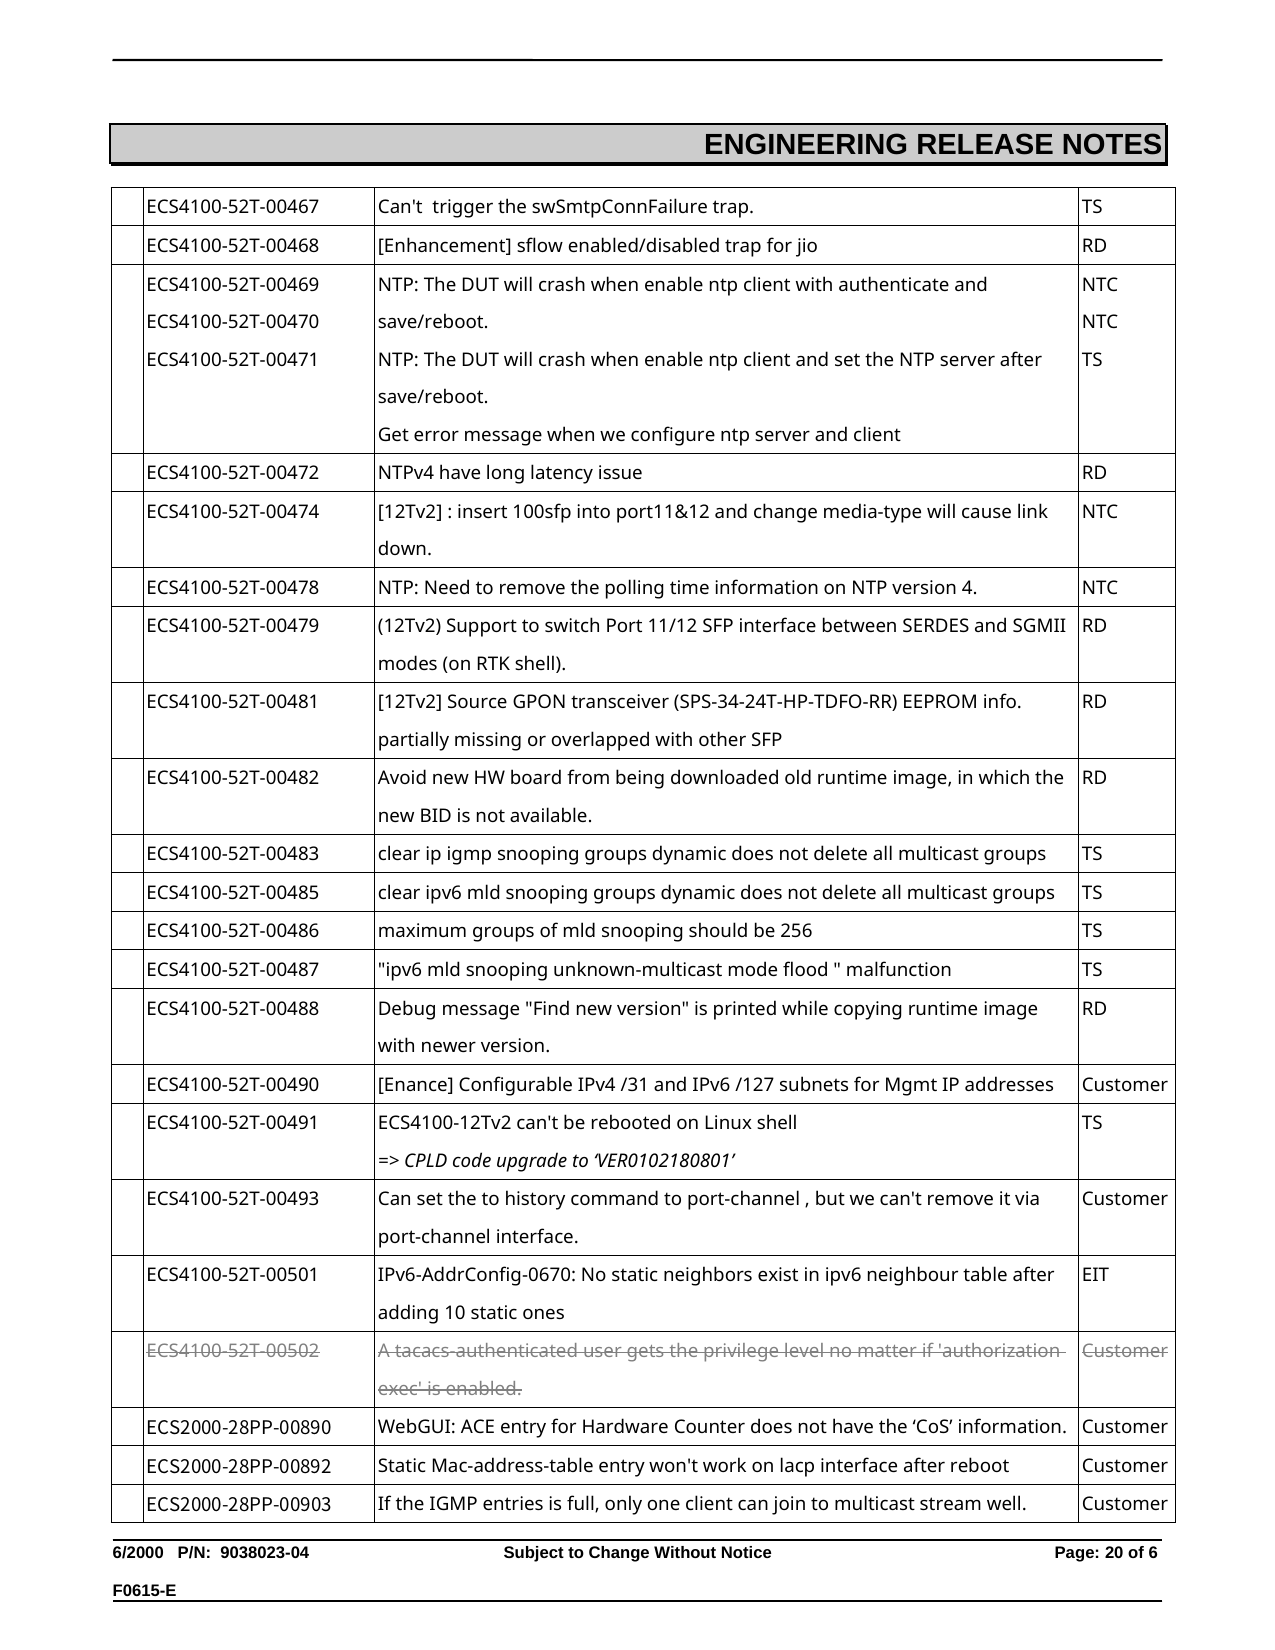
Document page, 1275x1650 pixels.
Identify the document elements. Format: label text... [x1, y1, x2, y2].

table_cell Can't trigger the swSmtpConnFailure trap. [375, 188, 1078, 225]
table_cell [112, 835, 143, 872]
table_cell Customer [1079, 1065, 1175, 1102]
table_cell [112, 1332, 143, 1407]
table_cell RD [1079, 989, 1175, 1064]
table_cell ECS4100-52T-00483 [144, 835, 374, 872]
table_cell NTP: Need to remove the polling time information on NTP version 4. [375, 568, 1078, 606]
table_cell ECS4100-52T-00491 [144, 1104, 374, 1178]
table_cell Avoid new HW board from being downloaded old runtime image, in which the new BID is not available. [375, 759, 1078, 834]
table_cell [112, 188, 143, 225]
table_cell ECS4100-52T-00472 [144, 454, 374, 491]
table_cell ECS4100-52T-00468 [144, 226, 374, 264]
table_cell A tacacs-authenticated user gets the privilege level no matter if 'authorization exec' is enabled. [375, 1332, 1078, 1407]
table_cell Static Mac-address-table entry won't work on lacp interface after reboot [375, 1446, 1078, 1484]
table_cell ECS4100-52T-00469 ECS4100-52T-00470 ECS4100-52T-00471 [144, 265, 374, 452]
table_cell NTC [1079, 492, 1175, 567]
table_cell IPv6-AddrConfig-0670: No static neighbors exist in ipv6 neighbour table after adding 10 static ones [375, 1256, 1078, 1331]
table_cell Customer [1079, 1408, 1175, 1445]
table_cell RD [1079, 226, 1175, 264]
table_cell [112, 607, 143, 682]
table_cell ECS4100-52T-00479 [144, 607, 374, 682]
table_cell NTC NTC TS [1079, 265, 1175, 452]
table_cell [112, 492, 143, 567]
table_cell ECS4100-52T-00501 [144, 1256, 374, 1331]
table_cell ECS4100-52T-00485 [144, 873, 374, 911]
table_cell TS [1079, 873, 1175, 911]
table_cell WebGUI: ACE entry for Hardware Counter does not have the ‘CoS’ information. [375, 1408, 1078, 1445]
table_cell Debug message "Find new version" is printed while copying runtime image with newer version. [375, 989, 1078, 1064]
table_cell ECS4100-52T-00486 [144, 912, 374, 949]
table_cell [12Tv2] : insert 100sfp into port11&12 and change media-type will cause link down. [375, 492, 1078, 567]
table_cell [112, 1485, 143, 1522]
table_cell ECS4100-52T-00478 [144, 568, 374, 606]
table_cell Customer [1079, 1180, 1175, 1254]
table_cell ECS2000-28PP-00890 [144, 1408, 374, 1445]
table_cell [Enance] Configurable IPv4 /31 and IPv6 /127 subnets for Mgmt IP addresses [375, 1065, 1078, 1102]
table_cell [112, 568, 143, 606]
table_cell [112, 1256, 143, 1331]
table_cell TS [1079, 835, 1175, 872]
table_cell Customer [1079, 1446, 1175, 1484]
table_cell (12Tv2) Support to switch Port 11/12 SFP interface between SERDES and SGMII modes (on RTK shell). [375, 607, 1078, 682]
table_cell clear ipv6 mld snooping groups dynamic does not delete all multicast groups [375, 873, 1078, 911]
table_cell ECS4100-52T-00502 [144, 1332, 374, 1407]
table_cell [Enhancement] sflow enabled/disabled trap for jio [375, 226, 1078, 264]
table_cell ECS4100-52T-00490 [144, 1065, 374, 1102]
table_cell clear ip igmp snooping groups dynamic does not delete all multicast groups [375, 835, 1078, 872]
table_cell [112, 1065, 143, 1102]
table_cell NTC [1079, 568, 1175, 606]
table_cell [112, 226, 143, 264]
table_cell ECS4100-52T-00474 [144, 492, 374, 567]
table_cell [112, 759, 143, 834]
table_cell ECS4100-52T-00481 [144, 683, 374, 758]
table_cell TS [1079, 950, 1175, 988]
table_cell NTPv4 have long latency issue [375, 454, 1078, 491]
table_cell [112, 873, 143, 911]
table_cell NTP: The DUT will crash when enable ntp client with authenticate and save/reboot. NTP: The DUT will crash when enable ntp client and set the NTP server after save/reboot. Get error message when we configure ntp server and client [375, 265, 1078, 452]
table_cell RD [1079, 683, 1175, 758]
table_cell [112, 1408, 143, 1445]
table_cell [112, 1180, 143, 1254]
table_cell [112, 454, 143, 491]
table_cell RD [1079, 454, 1175, 491]
table_cell ECS4100-52T-00493 [144, 1180, 374, 1254]
table_cell [112, 1104, 143, 1178]
table_cell [112, 265, 143, 452]
table_cell ECS2000-28PP-00892 [144, 1446, 374, 1484]
table_cell [112, 989, 143, 1064]
table_cell ECS2000-28PP-00903 [144, 1485, 374, 1522]
table_cell TS [1079, 912, 1175, 949]
table_cell If the IGMP entries is full, only one client can join to multicast stream well. [375, 1485, 1078, 1522]
table_cell [112, 950, 143, 988]
table_cell [112, 683, 143, 758]
table_cell ECS4100-52T-00482 [144, 759, 374, 834]
table_cell RD [1079, 607, 1175, 682]
table_cell ECS4100-52T-00467 [144, 188, 374, 225]
table_cell TS [1079, 1104, 1175, 1178]
table_cell ECS4100-52T-00487 [144, 950, 374, 988]
table_cell [112, 912, 143, 949]
table_cell maximum groups of mld snooping should be 256 [375, 912, 1078, 949]
table_cell [112, 1446, 143, 1484]
table_cell TS [1079, 188, 1175, 225]
table_cell [12Tv2] Source GPON transceiver (SPS-34-24T-HP-TDFO-RR) EEPROM info. partially missing or overlapped with other SFP [375, 683, 1078, 758]
table_cell EIT [1079, 1256, 1175, 1331]
table_cell "ipv6 mld snooping unknown-multicast mode flood " malfunction [375, 950, 1078, 988]
table_cell ECS4100-12Tv2 can't be rebooted on Linux shell => CPLD code upgrade to ‘VER0102180801’ [375, 1104, 1078, 1178]
table_cell Customer [1079, 1332, 1175, 1407]
table_cell ECS4100-52T-00488 [144, 989, 374, 1064]
table_cell RD [1079, 759, 1175, 834]
table_cell Can set the to history command to port-channel , but we can't remove it via port-channel interface. [375, 1180, 1078, 1254]
table_cell Customer [1079, 1485, 1175, 1522]
